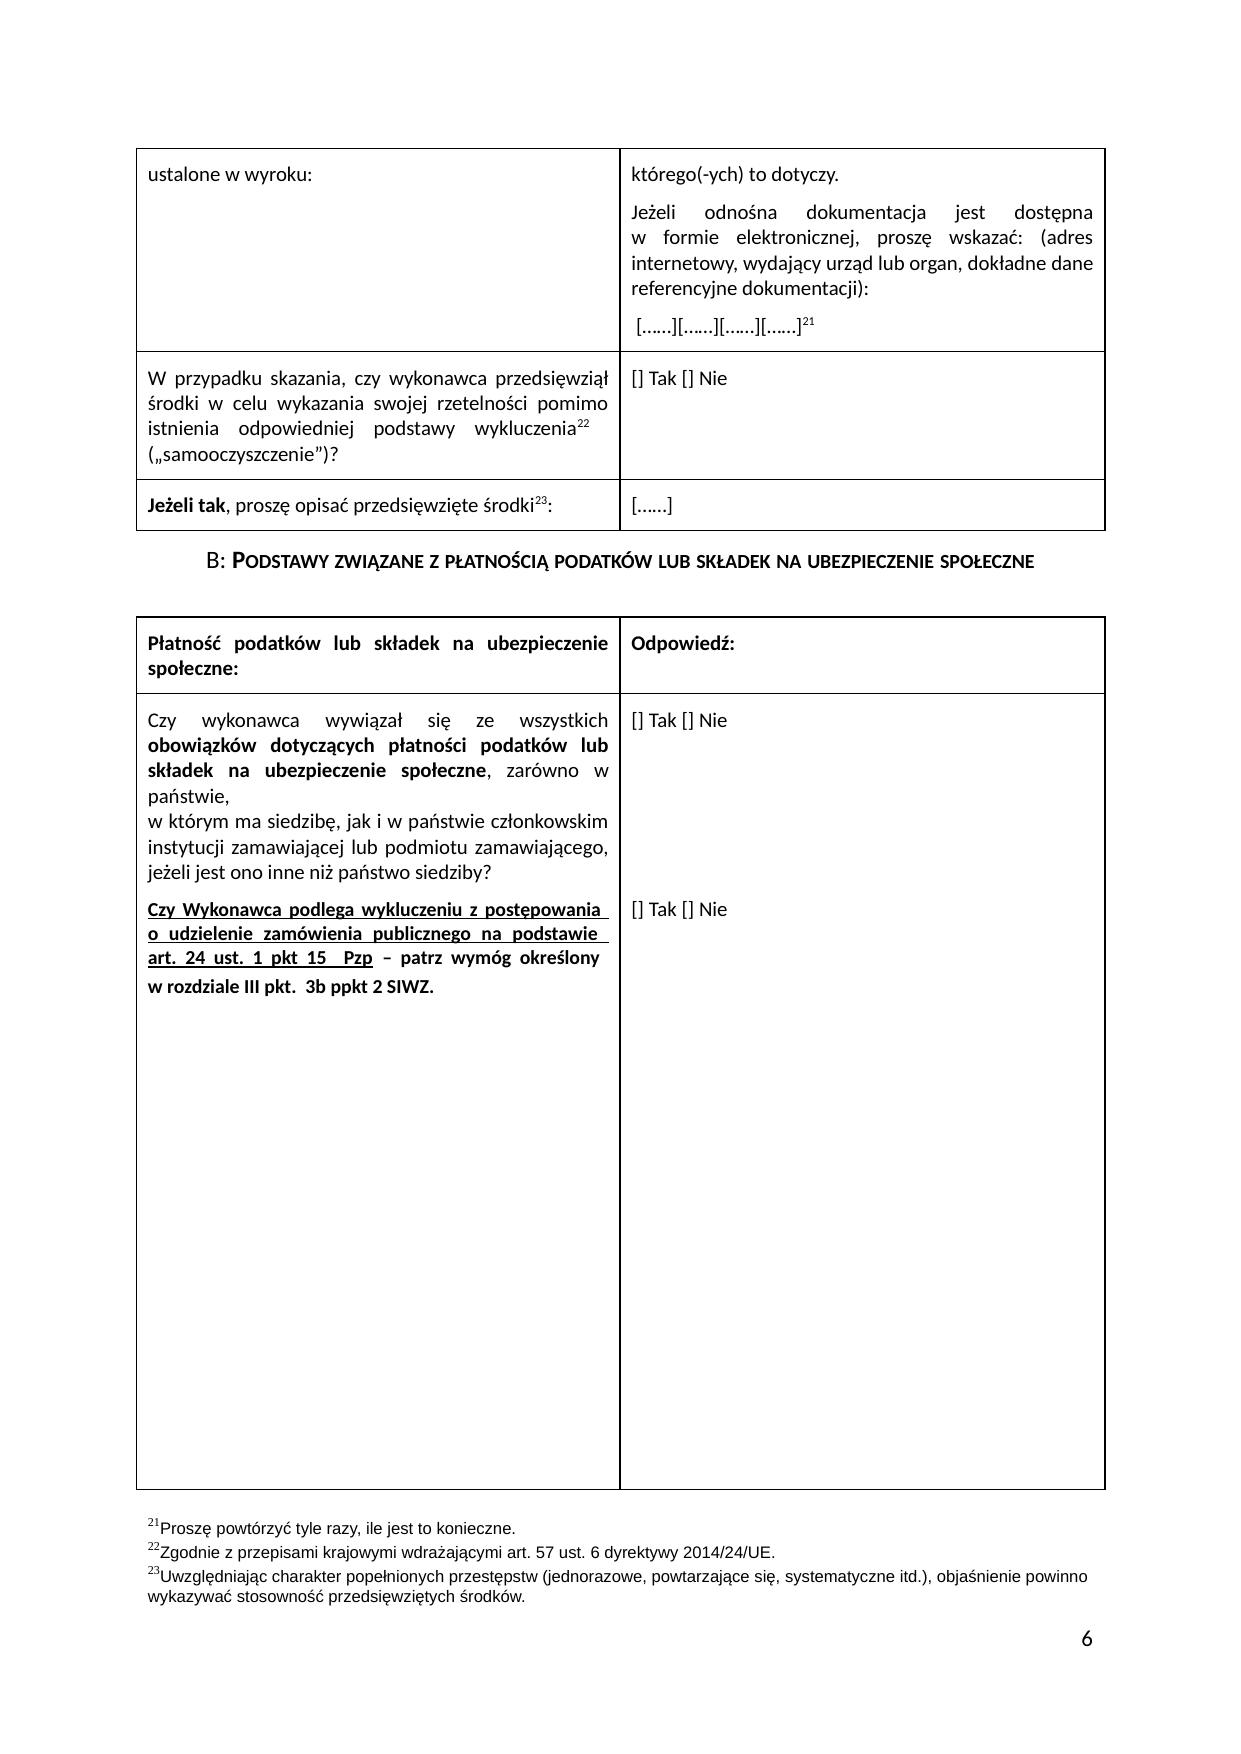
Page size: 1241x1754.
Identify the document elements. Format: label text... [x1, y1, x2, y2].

table_cell a) data: [ ], punkt(-y): [ ], powód(-ody): [ ] b) [……] c) długość okresu wykluczenia [……] oraz punkt(-y), którego(-ych) to dotyczy. Jeżeli odnośna dokumentacja jest dostępna w formie elektronicznej, proszę wskazać: (adres internetowy, wydający urząd lub organ, dokładne dane referencyjne dokumentacji): [……][……][……][……] [621, 149, 1104, 351]
table_cell [] Tak [] Nie [621, 352, 1104, 479]
text B: Podstawy związane z płatnością podatków lub składek na ubezpieczenie społeczne [148, 544, 1093, 574]
table_cell Jeżeli tak, proszę opisać przedsięwzięte środki: [137, 480, 619, 530]
table_cell [……] [621, 480, 1104, 530]
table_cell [621, 694, 1104, 1489]
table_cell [137, 694, 619, 1489]
table_cell Jeżeli tak, proszę podać: a) datę wyroku, określić, których spośród punktów 1–6 on dotyczy, oraz podać powód(-ody) skazania; b) wskazać, kto został skazany [ ]; c) w zakresie, w jakim zostało to bezpośrednio ustalone w wyroku: [137, 149, 619, 351]
table_header Odpowiedź: [621, 618, 1104, 693]
table_header Płatność podatków lub składek na ubezpieczenie społeczne: [137, 618, 619, 693]
table_cell W przypadku skazania, czy wykonawca przedsięwziął środki w celu wykazania swojej rzetelności pomimo istnienia odpowiedniej podstawy wykluczenia („samooczyszczenie”)? [137, 352, 619, 479]
